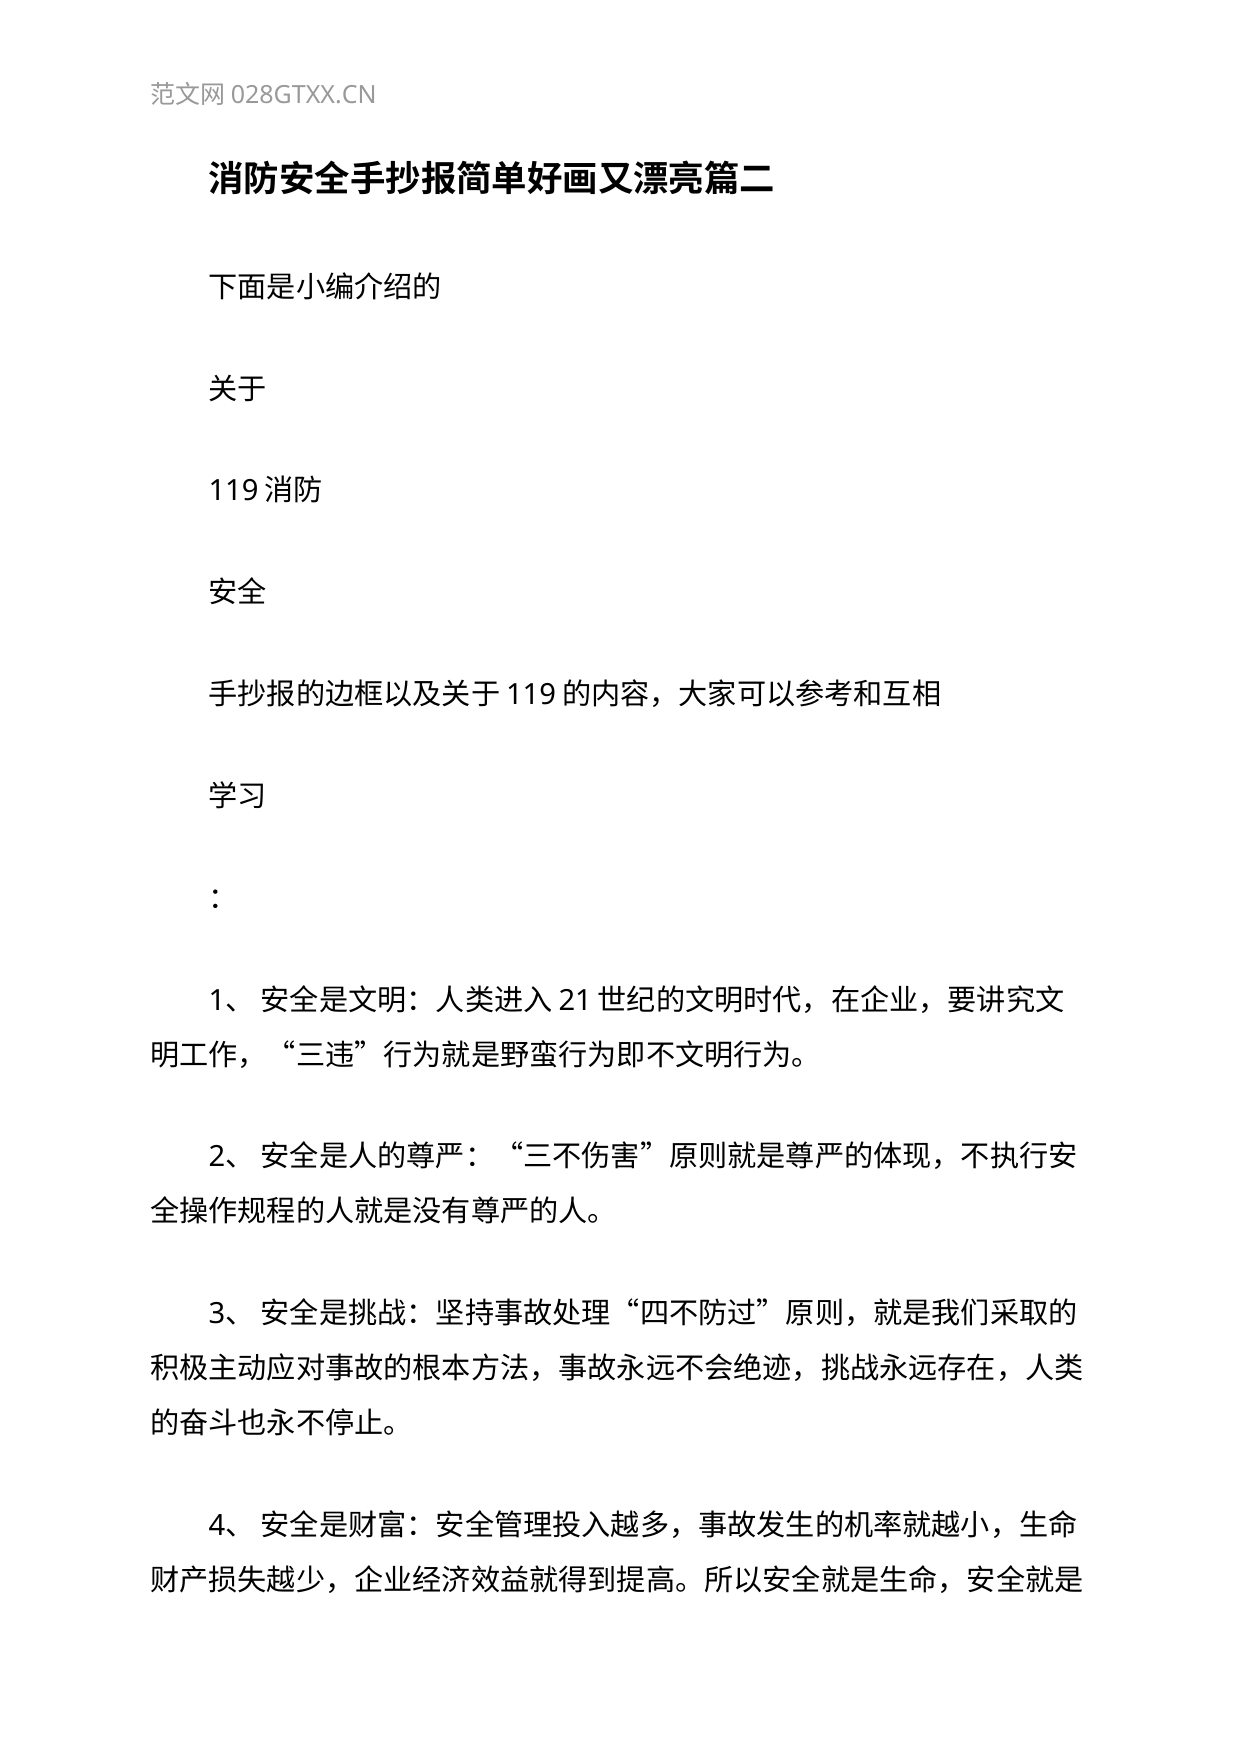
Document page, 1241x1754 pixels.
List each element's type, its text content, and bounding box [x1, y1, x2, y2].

text 消防安全手抄报简单好画又漂亮篇二 [150, 150, 1090, 201]
text 关于 [150, 365, 1090, 407]
text 安全 [150, 569, 1090, 611]
text 1、 安全是文明：人类进入21世纪的文明时代，在企业，要讲究文明工作，“三违”行为就是野蛮行为即不文明行为。 [150, 976, 1090, 1073]
text ： [150, 874, 1090, 917]
text 下面是小编介绍的 [150, 263, 1090, 306]
text 手抄报的边框以及关于119的内容，大家可以参考和互相 [150, 671, 1090, 713]
text 学习 [150, 773, 1090, 815]
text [150, 1501, 1090, 1599]
text 2、 安全是人的尊严：“三不伤害”原则就是尊严的体现，不执行安全操作规程的人就是没有尊严的人。 [150, 1133, 1090, 1230]
text 3、 安全是挑战：坚持事故处理“四不防过”原则，就是我们采取的积极主动应对事故的根本方法，事故永远不会绝迹，挑战永远存在，人类的奋斗也永不停止。 [150, 1290, 1090, 1442]
text 119消防 [150, 467, 1090, 509]
